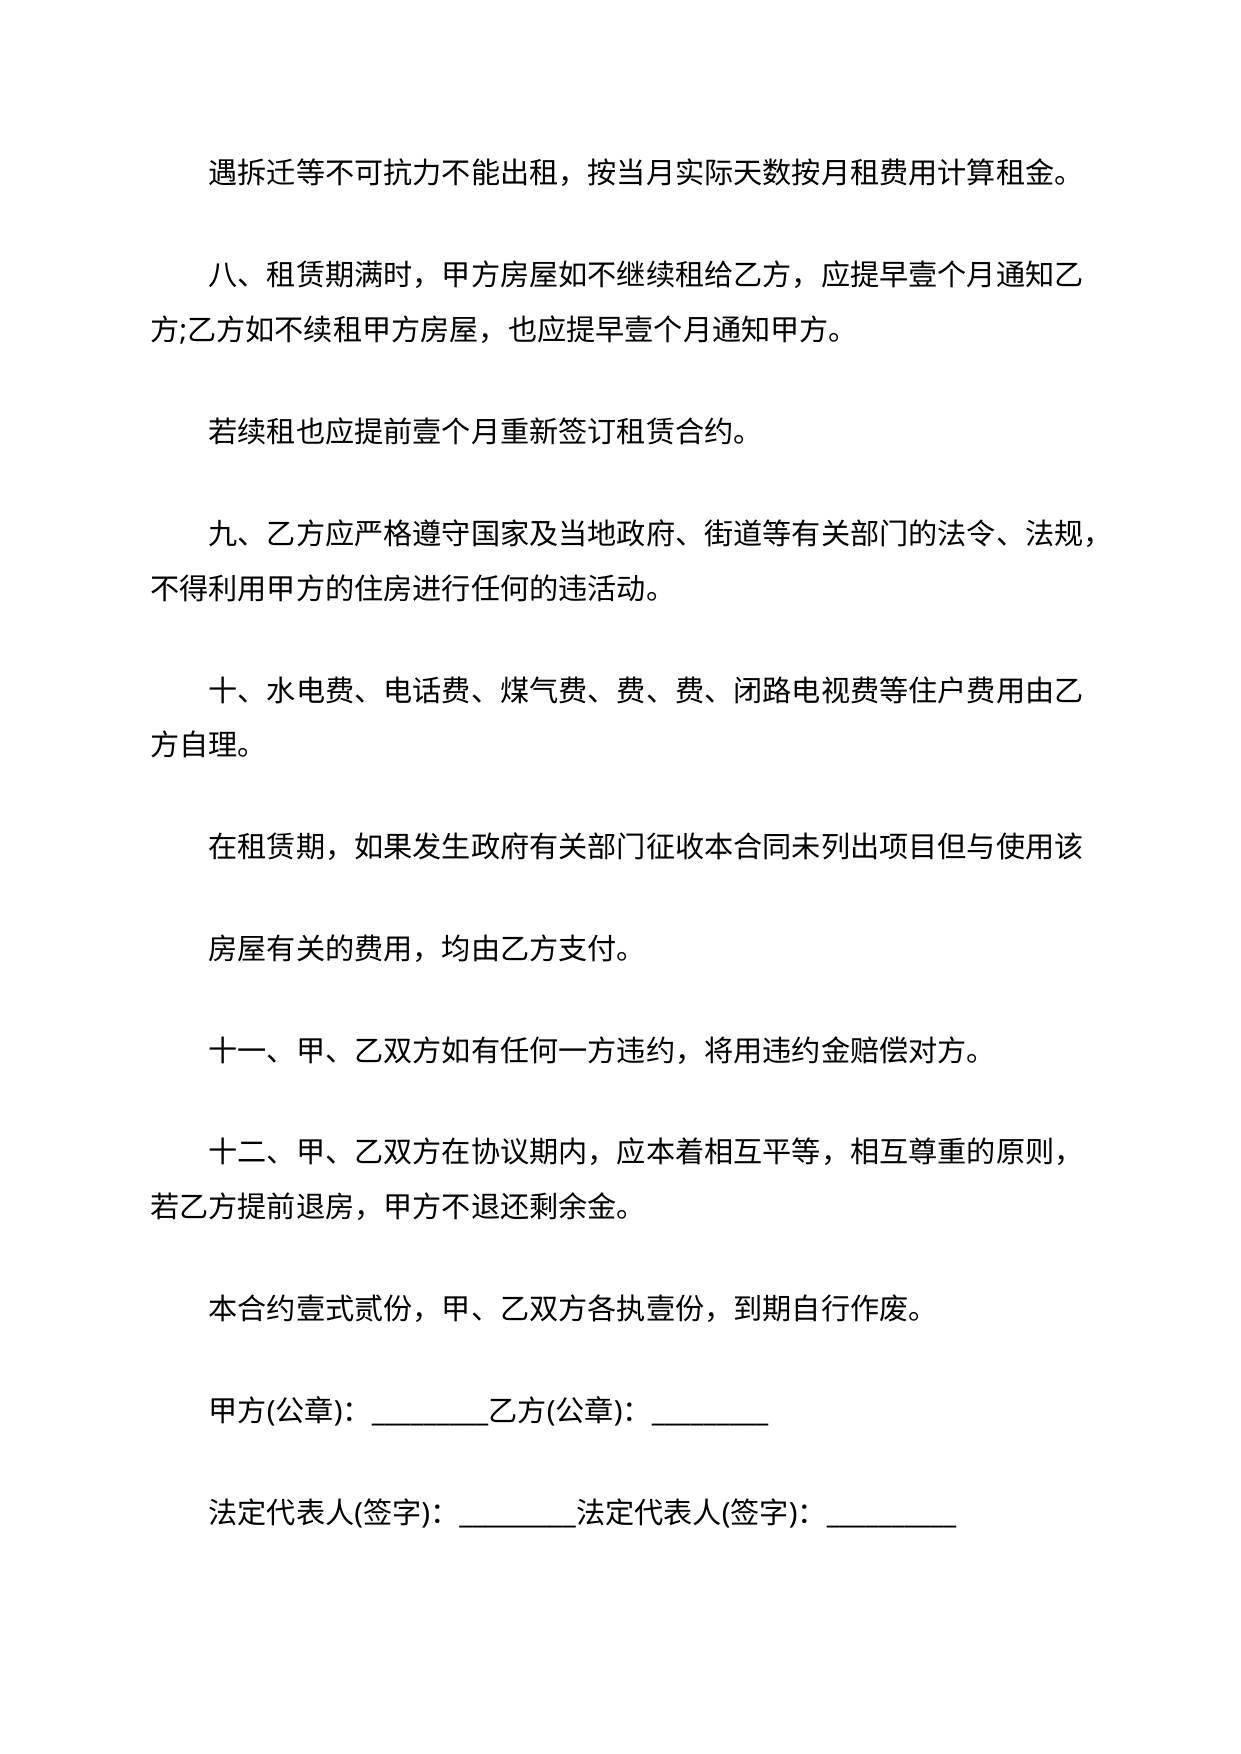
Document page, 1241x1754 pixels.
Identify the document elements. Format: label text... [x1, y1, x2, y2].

text 房屋有关的费用，均由乙方支付。 [150, 926, 1090, 968]
text 本合约壹式贰份，甲、乙双方各执壹份，到期自行作废。 [150, 1286, 1090, 1328]
text 若续租也应提前壹个月重新签订租赁合约。 [150, 409, 1090, 451]
text 甲方(公章)：_________乙方(公章)：_________ [150, 1387, 1090, 1430]
text 十、水电费、电话费、煤气费、费、费、闭路电视费等住户费用由乙方自理。 [150, 667, 1090, 764]
text 八、租赁期满时，甲方房屋如不继续租给乙方，应提早壹个月通知乙方;乙方如不续租甲方房屋，也应提早壹个月通知甲方。 [150, 252, 1090, 349]
text 十一、甲、乙双方如有任何一方违约，将用违约金赔偿对方。 [150, 1027, 1090, 1069]
text 十二、甲、乙双方在协议期内，应本着相互平等，相互尊重的原则，若乙方提前退房，甲方不退还剩余金。 [150, 1129, 1090, 1226]
text 九、乙方应严格遵守国家及当地政府、街道等有关部门的法令、法规，不得利用甲方的住房进行任何的违活动。 [150, 510, 1090, 608]
text 在租赁期，如果发生政府有关部门征收本合同未列出项目但与使用该 [150, 824, 1090, 866]
text 遇拆迁等不可抗力不能出租，按当月实际天数按月租费用计算租金。 [150, 150, 1090, 192]
text 法定代表人(签字)：_________法定代表人(签字)：__________ [150, 1489, 1090, 1532]
